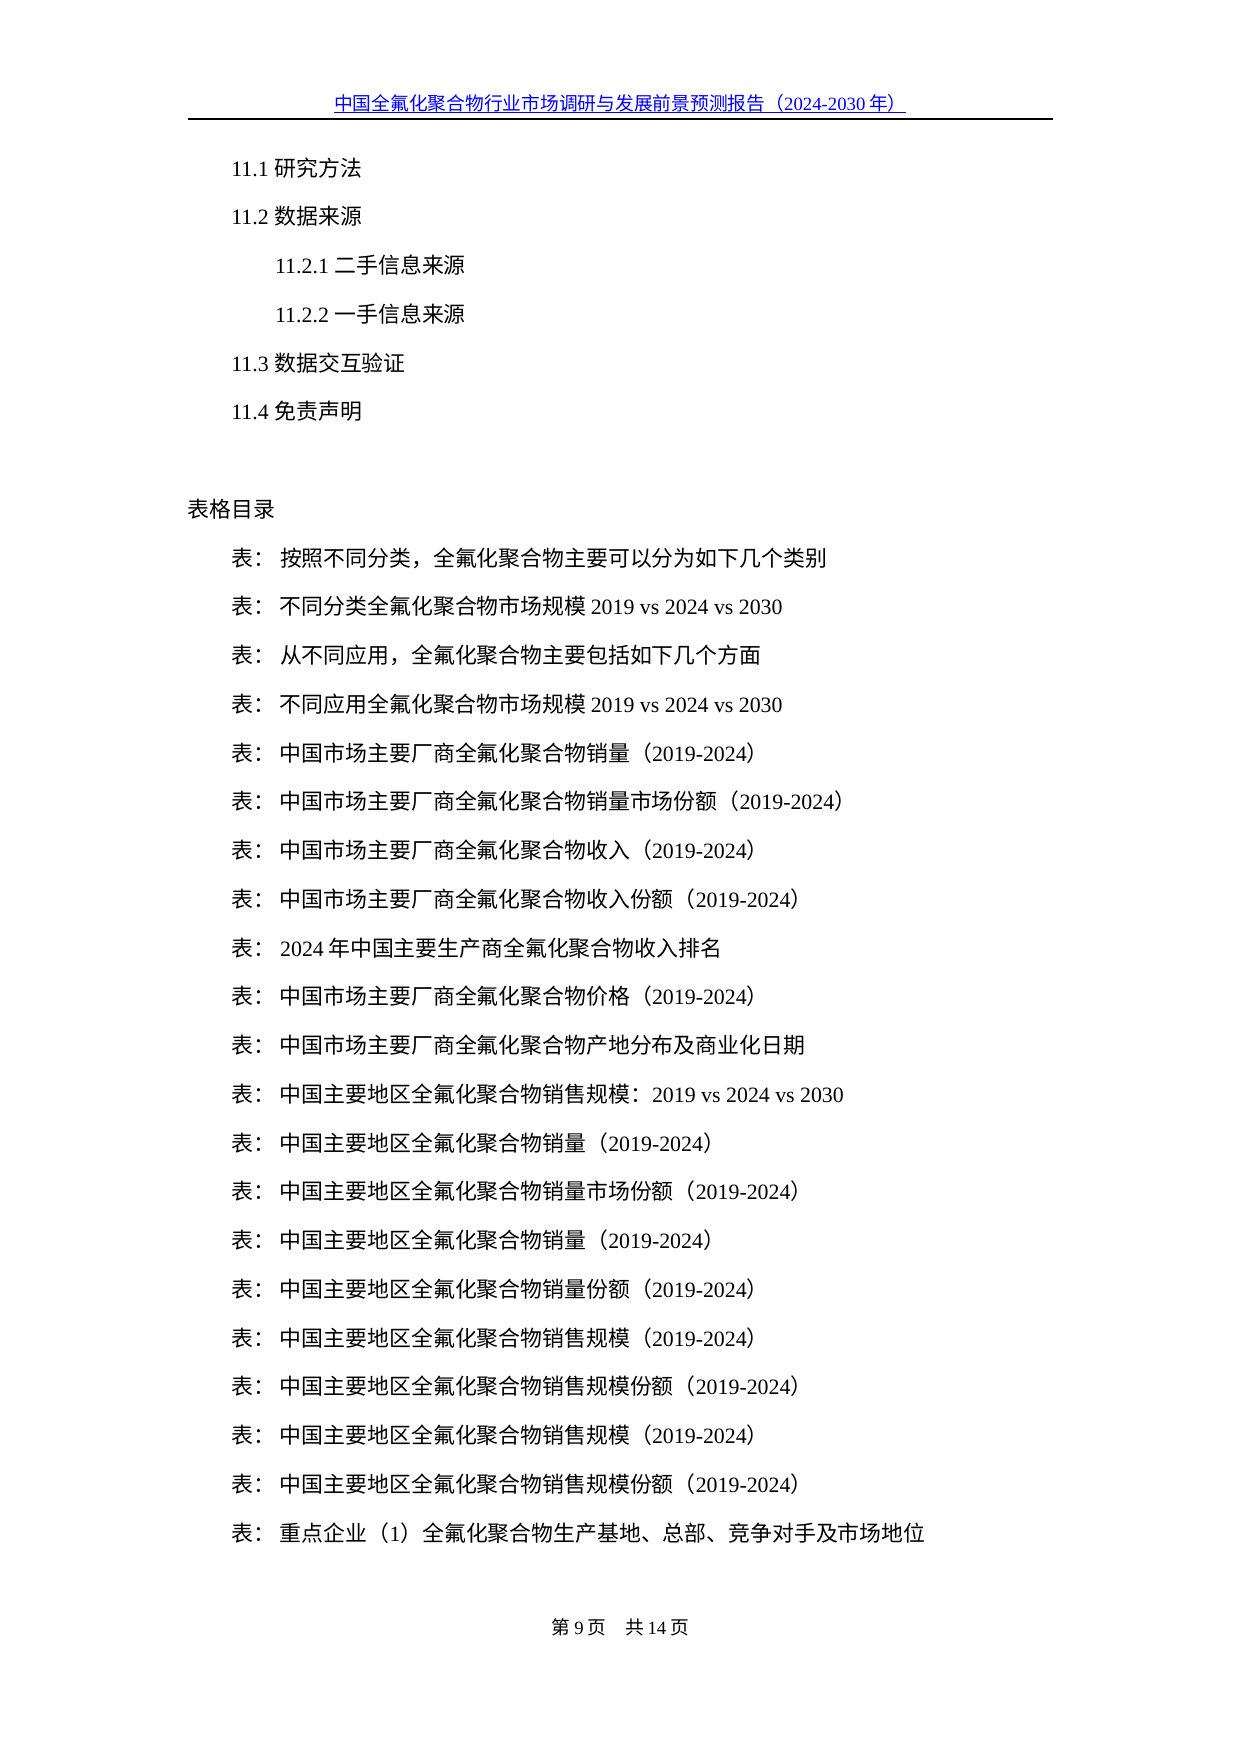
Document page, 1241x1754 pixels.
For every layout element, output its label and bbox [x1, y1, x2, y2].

text [187, 150, 1053, 1548]
